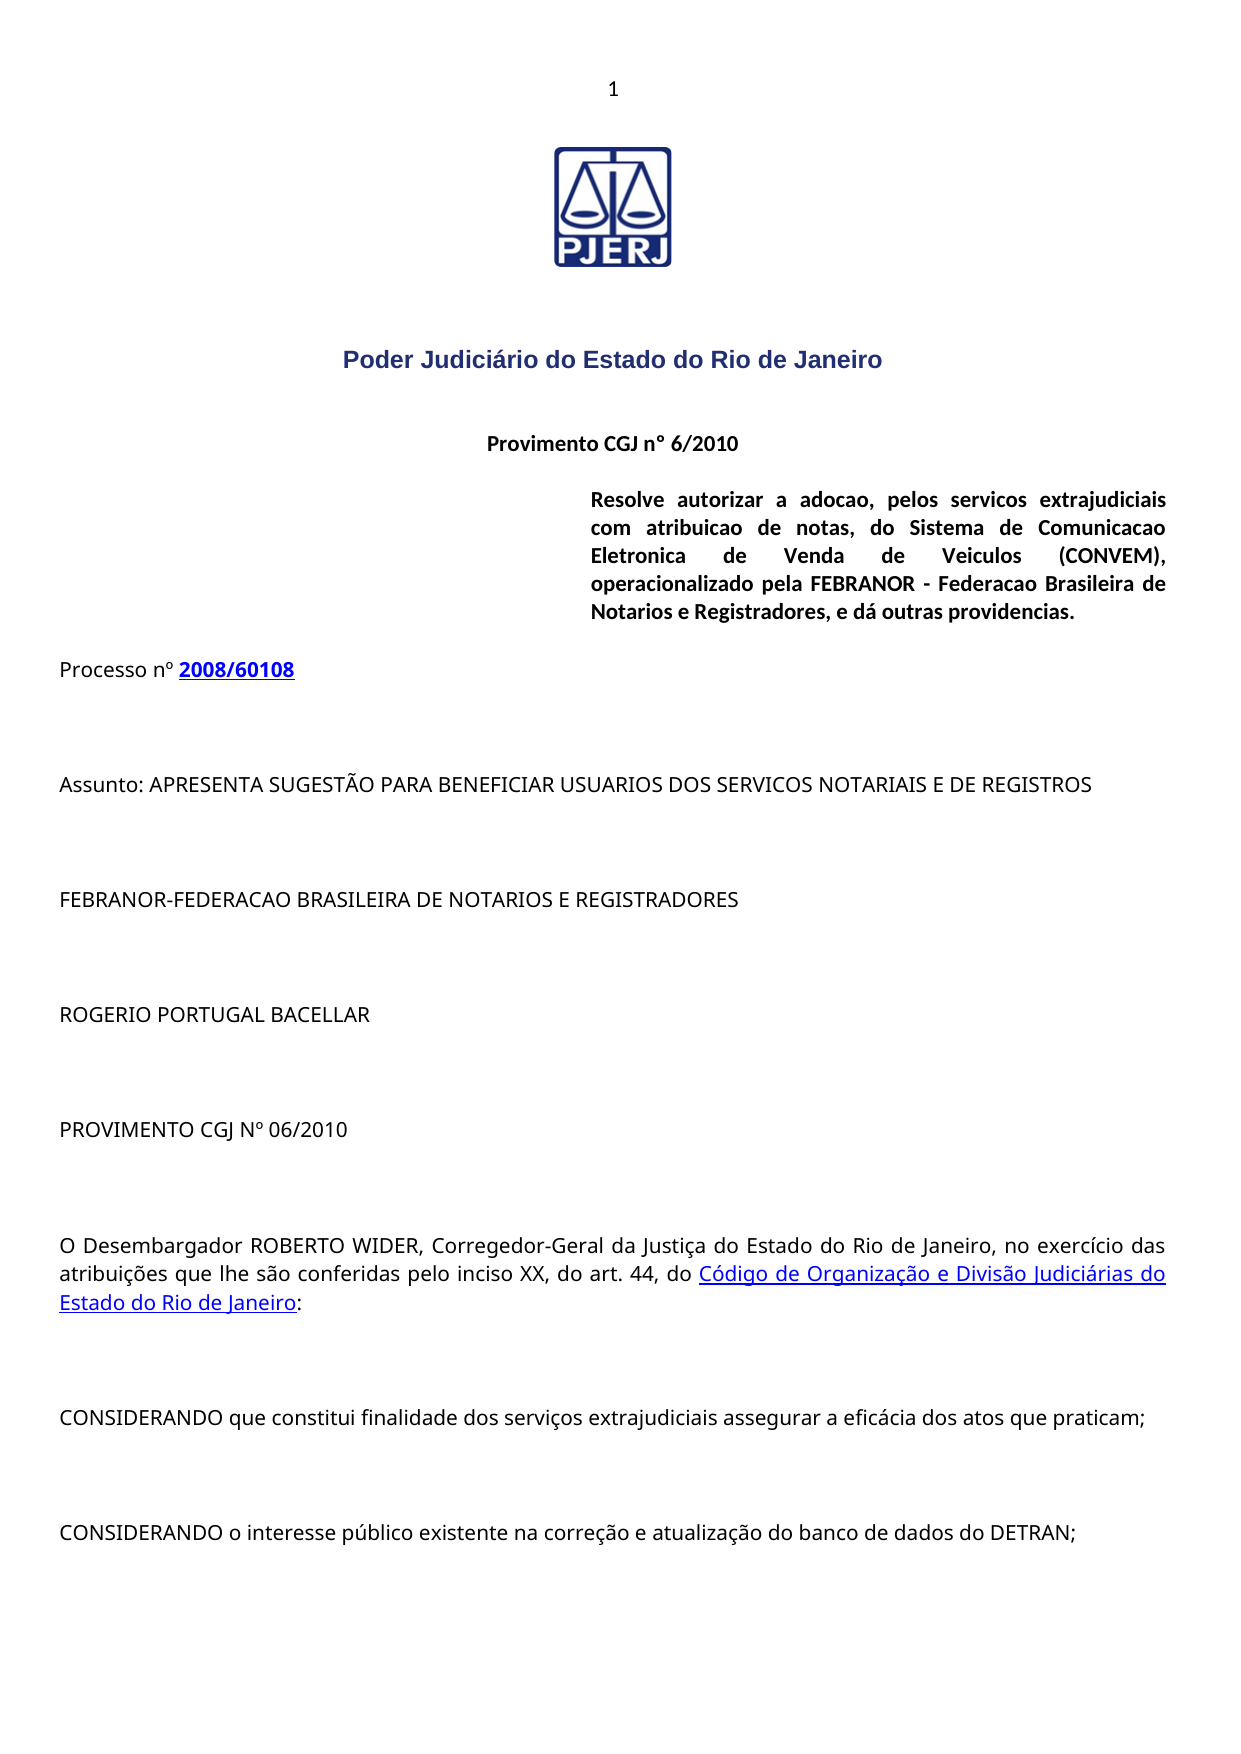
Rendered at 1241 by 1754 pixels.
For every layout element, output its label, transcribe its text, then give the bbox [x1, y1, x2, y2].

text ROGERIO PORTUGAL BACELLAR [59, 1000, 1167, 1029]
text PROVIMENTO CGJ Nº 06/2010 [59, 1116, 1167, 1144]
text Processo nº 2008/60108 [59, 655, 1167, 683]
text Assunto: APRESENTA SUGESTÃO PARA BENEFICIAR USUARIOS DOS SERVICOS NOTARIAIS E DE REGISTROS [59, 770, 1167, 798]
text O Desembargador ROBERTO WIDER, Corregedor-Geral da Justiça do Estado do Rio de Janeiro, no exercício das atribuições que lhe são conferidas pelo inciso XX, do art. 44, do Código de Organização e Divisão Judiciárias do Estado do Rio de Janeiro: [59, 1231, 1167, 1316]
text Poder Judiciário do Estado do Rio de Janeiro [59, 344, 1167, 373]
text Provimento CGJ nº 6/2010 [59, 429, 1167, 457]
text Resolve autorizar a adocao, pelos servicos extrajudiciais com atribuicao de notas, do Sistema de Comunicacao Eletronica de Venda de Veiculos (CONVEM), operacionalizado pela FEBRANOR - Federacao Brasileira de Notarios e Registradores, e dá outras providencias. [591, 485, 1167, 626]
text CONSIDERANDO o interesse público existente na correção e atualização do banco de dados do DETRAN; [59, 1518, 1167, 1546]
text CONSIDERANDO que constitui finalidade dos serviços extrajudiciais assegurar a eficácia dos atos que praticam; [59, 1403, 1167, 1431]
text FEBRANOR-FEDERACAO BRASILEIRA DE NOTARIOS E REGISTRADORES [59, 885, 1167, 913]
picture [554, 147, 672, 267]
